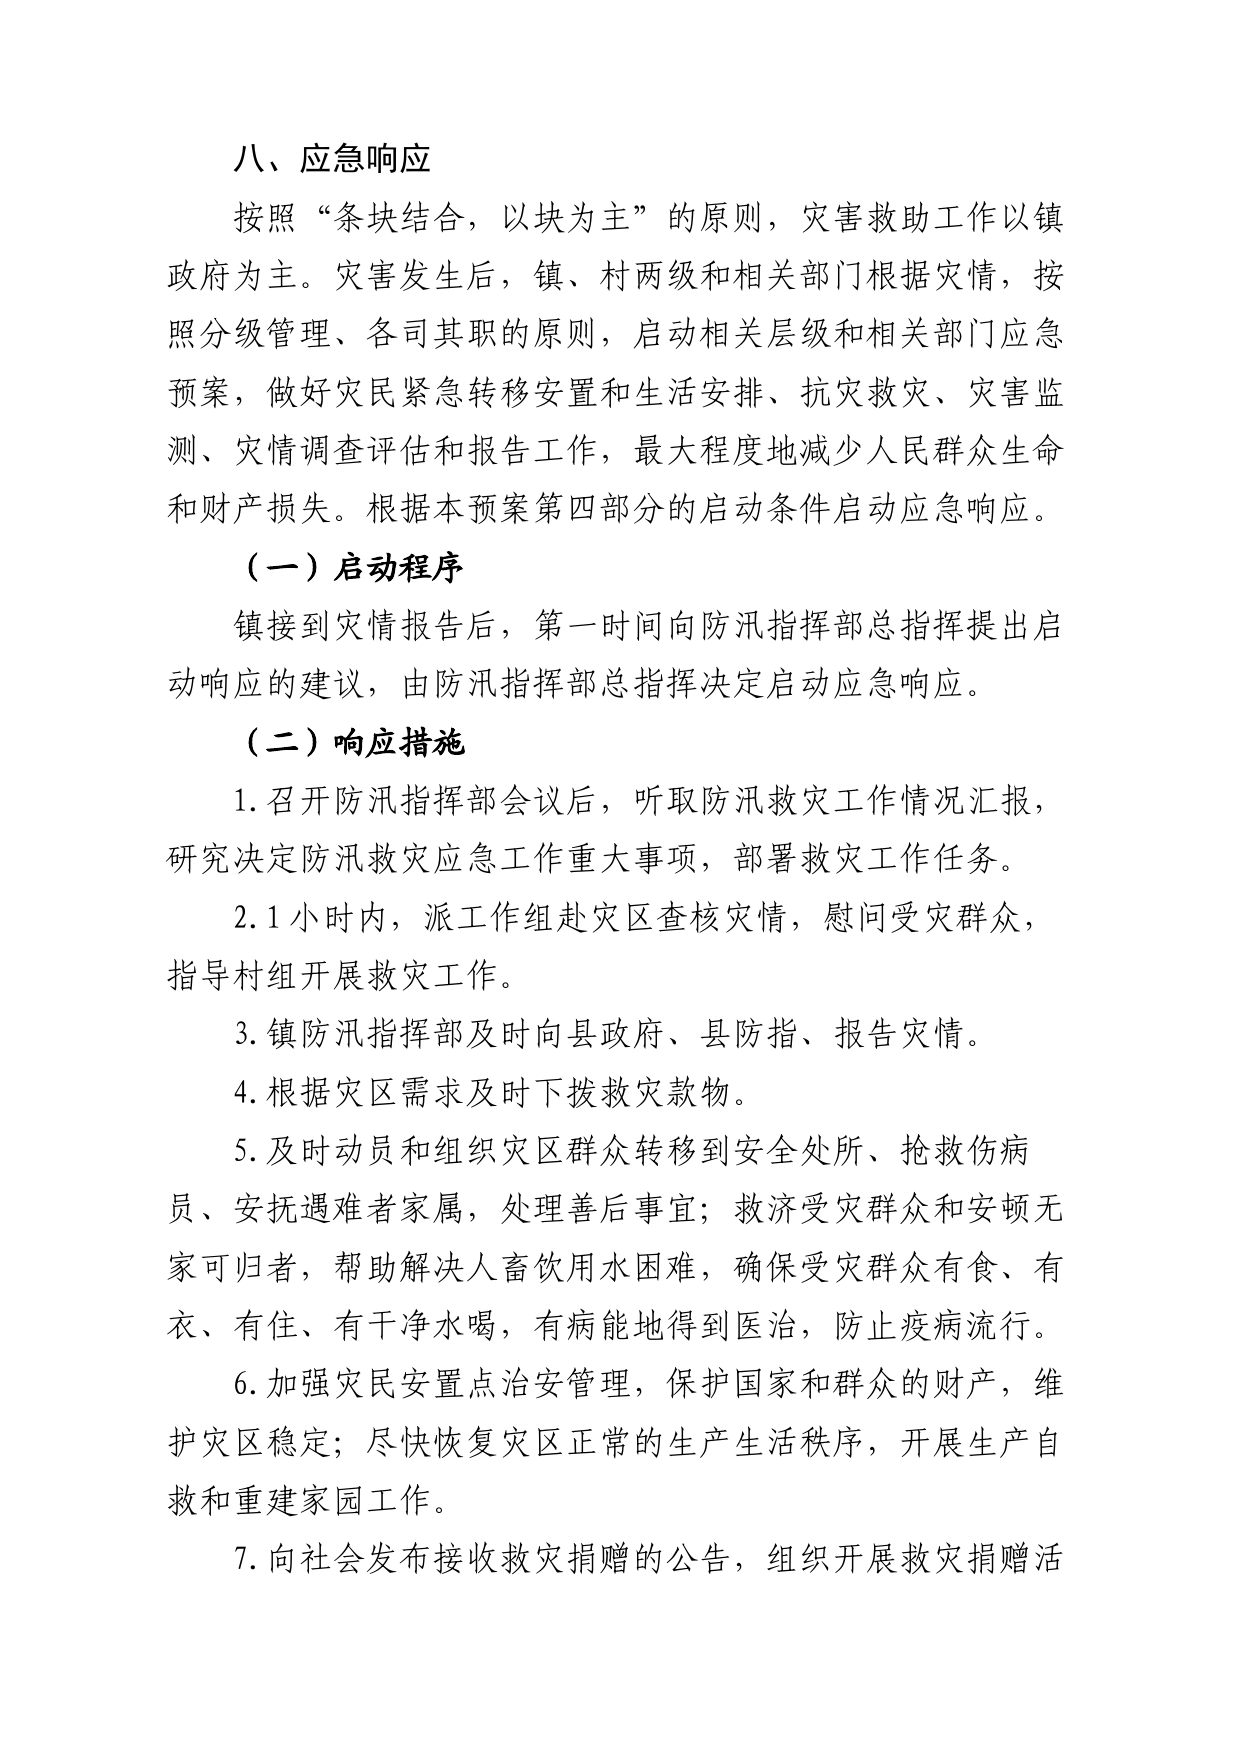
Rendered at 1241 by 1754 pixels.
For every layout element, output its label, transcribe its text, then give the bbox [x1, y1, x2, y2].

subtitle 八、应急响应 [165, 124, 1075, 182]
text 按照“条块结合，以块为主”的原则，灾害救助工作以镇政府为主。灾害发生后，镇、村两级和相关部门根据灾情，按照分级管理、各司其职的原则，启动相关层级和相关部门应急预案，做好灾民紧急转移安置和生活安排、抗灾救灾、灾害监测、灾情调查评估和报告工作，最大程度地减少人民群众生命和财产损失。根据本预案第四部分的启动条件启动应急响应。 [165, 182, 1075, 532]
text 3.镇防汛指挥部及时向县政府、县防指、报告灾情。 [165, 999, 1075, 1057]
subtitle （二）响应措施 [165, 707, 1075, 766]
text 1.召开防汛指挥部会议后，听取防汛救灾工作情况汇报，研究决定防汛救灾应急工作重大事项，部署救灾工作任务。 [165, 766, 1075, 882]
text 镇接到灾情报告后，第一时间向防汛指挥部总指挥提出启动响应的建议，由防汛指挥部总指挥决定启动应急响应。 [165, 591, 1075, 707]
text 4.根据灾区需求及时下拨救灾款物。 [165, 1057, 1075, 1116]
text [165, 1524, 1075, 1582]
text 6.加强灾民安置点治安管理，保护国家和群众的财产，维护灾区稳定；尽快恢复灾区正常的生产生活秩序，开展生产自救和重建家园工作。 [165, 1349, 1075, 1524]
text 5.及时动员和组织灾区群众转移到安全处所、抢救伤病员、安抚遇难者家属，处理善后事宜；救济受灾群众和安顿无家可归者，帮助解决人畜饮用水困难，确保受灾群众有食、有衣、有住、有干净水喝，有病能地得到医治，防止疫病流行。 [165, 1116, 1075, 1349]
text 2.1小时内，派工作组赴灾区查核灾情，慰问受灾群众，指导村组开展救灾工作。 [165, 882, 1075, 999]
subtitle （一）启动程序 [165, 532, 1075, 591]
